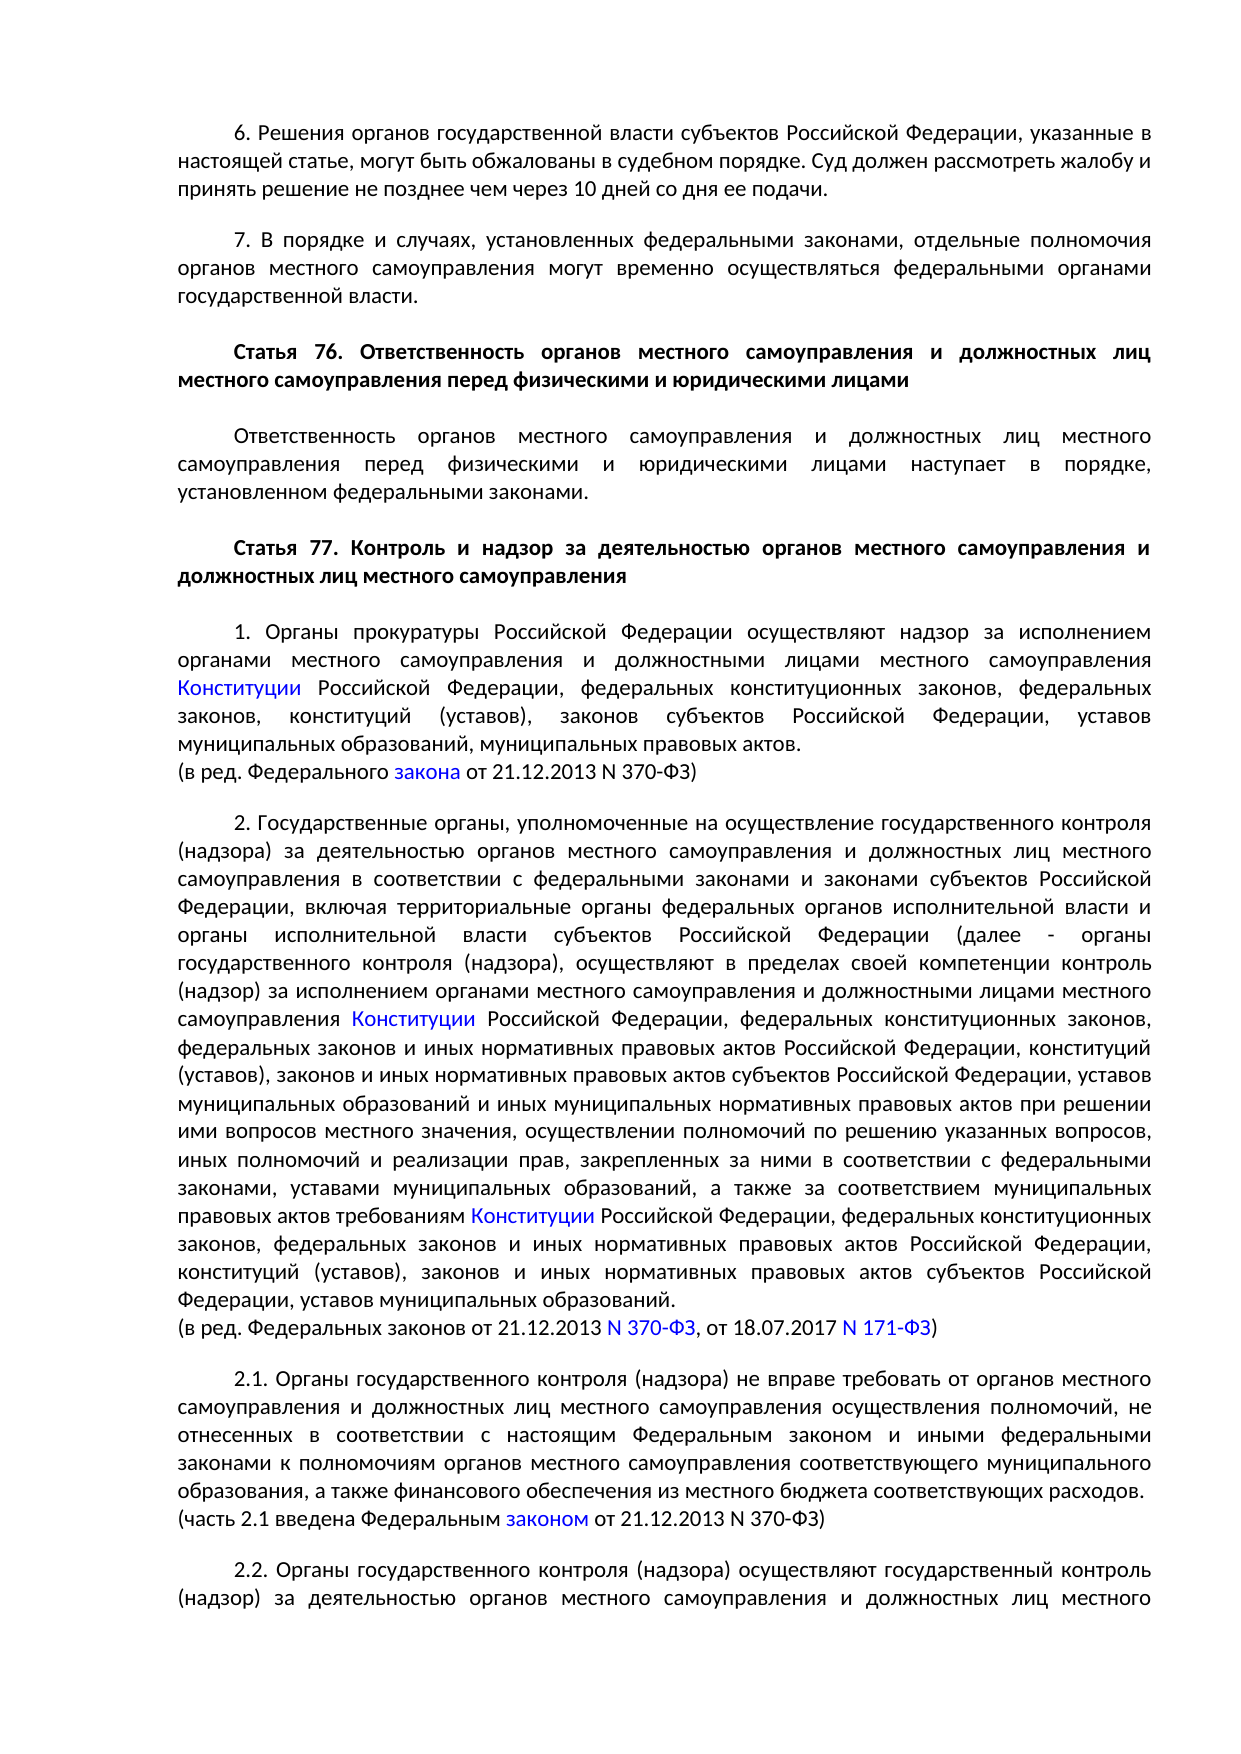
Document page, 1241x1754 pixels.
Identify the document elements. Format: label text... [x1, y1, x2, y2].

text (в ред. Федерального закона от 21.12.2013 N 370-ФЗ) [177, 757, 1152, 786]
text 7. В порядке и случаях, установленных федеральными законами, отдельные полномочия органов местного самоуправления могут временно осуществляться федеральными органами государственной власти. [177, 225, 1152, 309]
text 2. Государственные органы, уполномоченные на осуществление государственного контроля (надзора) за деятельностью органов местного самоуправления и должностных лиц местного самоуправления в соответствии с федеральными законами и законами субъектов Российской Федерации, включая территориальные органы федеральных органов исполнительной власти и органы исполнительной власти субъектов Российской Федерации (далее - органы государственного контроля (надзора), осуществляют в пределах своей компетенции контроль (надзор) за исполнением органами местного самоуправления и должностными лицами местного самоуправления Конституции Российской Федерации, федеральных конституционных законов, федеральных законов и иных нормативных правовых актов Российской Федерации, конституций (уставов), законов и иных нормативных правовых актов субъектов Российской Федерации, уставов муниципальных образований и иных муниципальных нормативных правовых актов при решении ими вопросов местного значения, осуществлении полномочий по решению указанных вопросов, иных полномочий и реализации прав, закрепленных за ними в соответствии с федеральными законами, уставами муниципальных образований, а также за соответствием муниципальных правовых актов требованиям Конституции Российской Федерации, федеральных конституционных законов, федеральных законов и иных нормативных правовых актов Российской Федерации, конституций (уставов), законов и иных нормативных правовых актов субъектов Российской Федерации, уставов муниципальных образований. [177, 808, 1152, 1313]
title Статья 76. Ответственность органов местного самоуправления и должностных лиц местного самоуправления перед физическими и юридическими лицами [177, 337, 1152, 393]
text (в ред. Федеральных законов от 21.12.2013 N 370-ФЗ, от 18.07.2017 N 171-ФЗ) [177, 1313, 1152, 1341]
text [177, 1555, 1152, 1611]
text 2.1. Органы государственного контроля (надзора) не вправе требовать от органов местного самоуправления и должностных лиц местного самоуправления осуществления полномочий, не отнесенных в соответствии с настоящим Федеральным законом и иными федеральными законами к полномочиям органов местного самоуправления соответствующего муниципального образования, а также финансового обеспечения из местного бюджета соответствующих расходов. [177, 1364, 1152, 1504]
text (часть 2.1 введена Федеральным законом от 21.12.2013 N 370-ФЗ) [177, 1504, 1152, 1532]
title Статья 77. Контроль и надзор за деятельностью органов местного самоуправления и должностных лиц местного самоуправления [177, 533, 1152, 589]
text 6. Решения органов государственной власти субъектов Российской Федерации, указанные в настоящей статье, могут быть обжалованы в судебном порядке. Суд должен рассмотреть жалобу и принять решение не позднее чем через 10 дней со дня ее подачи. [177, 118, 1152, 202]
text 1. Органы прокуратуры Российской Федерации осуществляют надзор за исполнением органами местного самоуправления и должностными лицами местного самоуправления Конституции Российской Федерации, федеральных конституционных законов, федеральных законов, конституций (уставов), законов субъектов Российской Федерации, уставов муниципальных образований, муниципальных правовых актов. [177, 617, 1152, 757]
text Ответственность органов местного самоуправления и должностных лиц местного самоуправления перед физическими и юридическими лицами наступает в порядке, установленном федеральными законами. [177, 421, 1152, 505]
